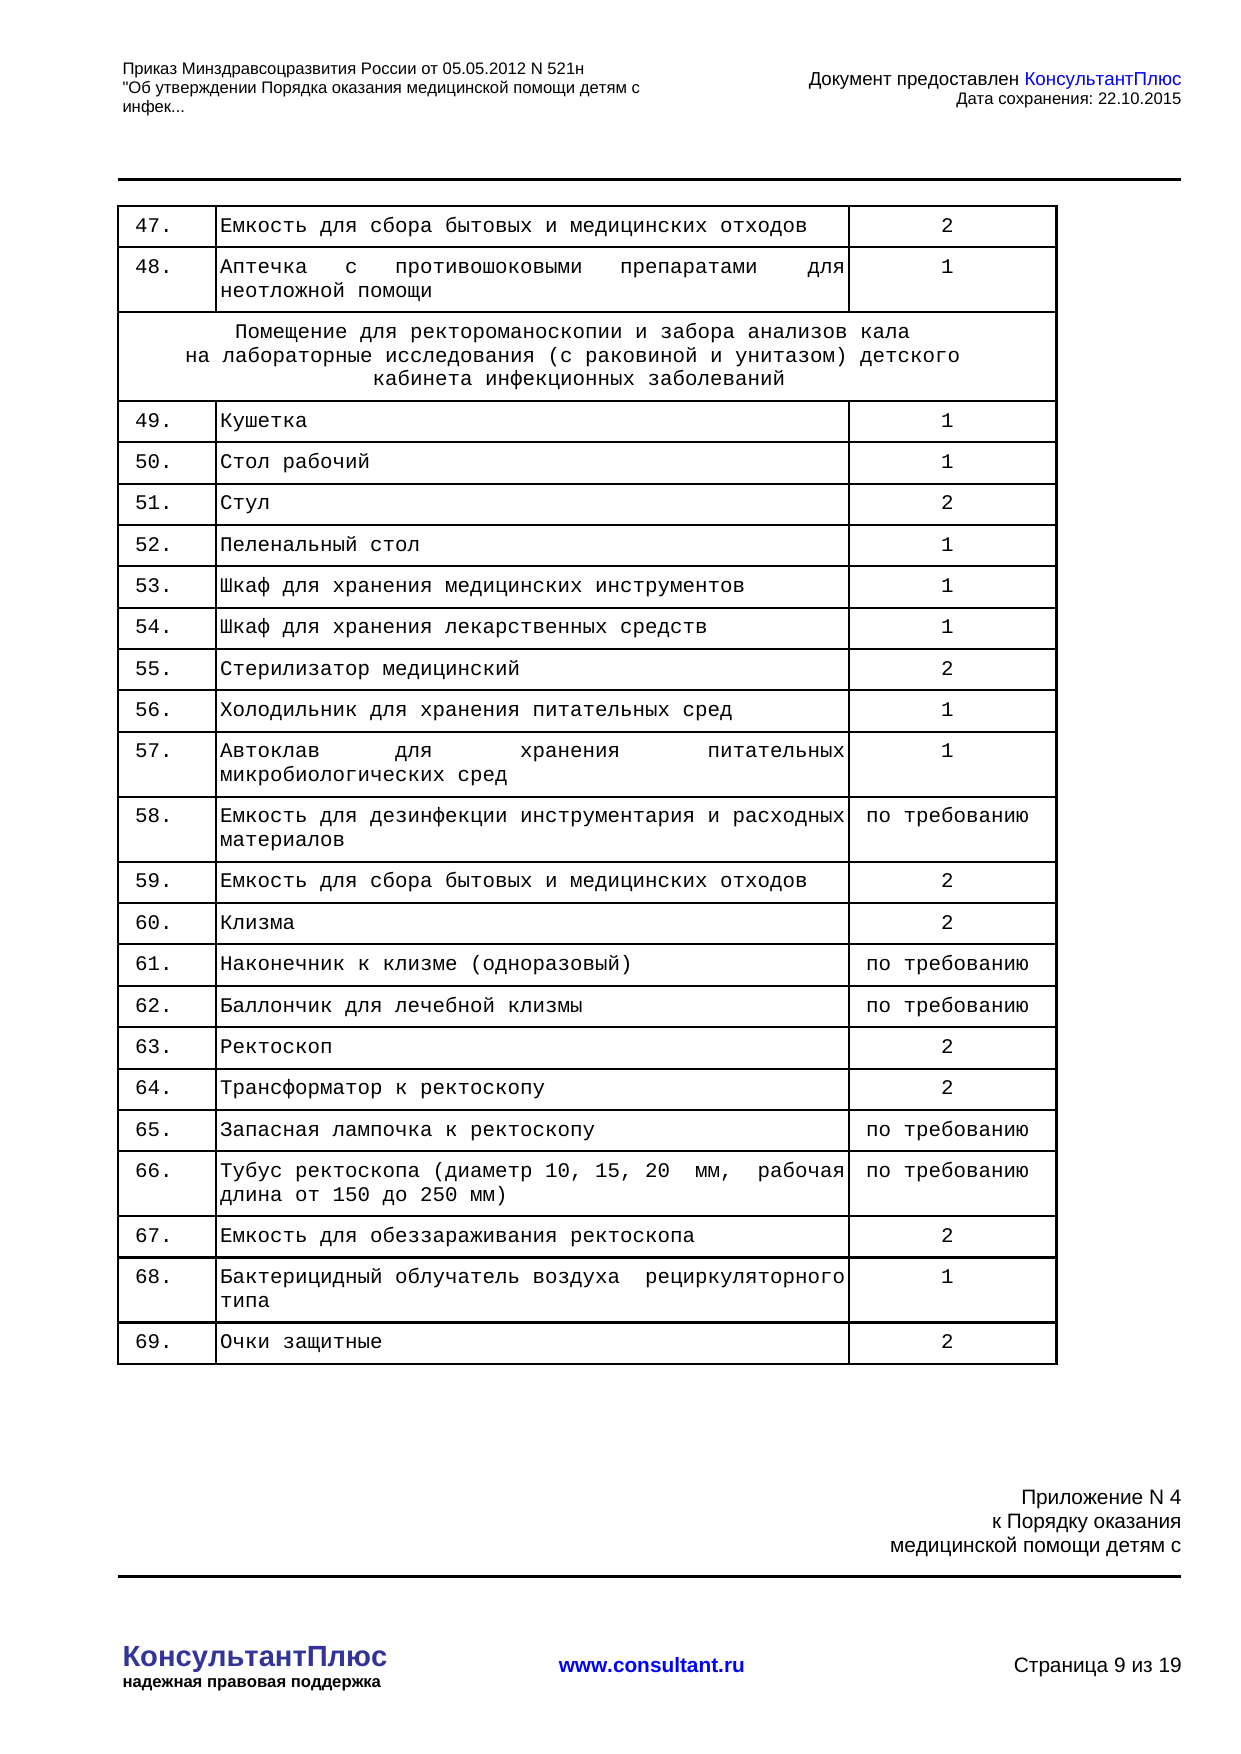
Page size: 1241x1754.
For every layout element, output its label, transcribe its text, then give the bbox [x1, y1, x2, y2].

table_cell 55. [119, 650, 215, 689]
table_cell Емкость для сбора бытовых и медицинских отходов [217, 207, 848, 246]
table_cell Автоклав для хранения питательных микробиологических сред [217, 733, 848, 796]
table_cell Баллончик для лечебной клизмы [217, 987, 848, 1026]
table_cell 56. [119, 691, 215, 731]
table_cell 57. [119, 733, 215, 796]
table_cell 48. [119, 248, 215, 311]
table_cell Тубус ректоскопа (диаметр 10, 15, 20 мм, рабочая длина от 150 до 250 мм) [217, 1152, 848, 1215]
table_cell 1 [850, 1259, 1055, 1321]
table_cell Стул [217, 485, 848, 524]
table_cell 68. [119, 1259, 215, 1321]
table_cell 53. [119, 567, 215, 607]
table_cell Кушетка [217, 402, 848, 441]
table_cell Емкость для обеззараживания ректоскопа [217, 1217, 848, 1256]
table_cell по требованию [850, 798, 1055, 861]
text медицинской помощи детям с [118, 1533, 1181, 1557]
table_cell 1 [850, 691, 1055, 731]
text Приложение N 4 [118, 1485, 1181, 1509]
table_cell по требованию [850, 1111, 1055, 1150]
table_cell 64. [119, 1070, 215, 1109]
table_cell по требованию [850, 1152, 1055, 1215]
table_cell 2 [850, 863, 1055, 902]
table_cell 2 [850, 1070, 1055, 1109]
table_cell 61. [119, 945, 215, 985]
table_cell Шкаф для хранения лекарственных средств [217, 609, 848, 648]
table_cell Трансформатор к ректоскопу [217, 1070, 848, 1109]
table_cell 1 [850, 443, 1055, 482]
table_cell 1 [850, 248, 1055, 311]
table_cell 2 [850, 485, 1055, 524]
table_cell 62. [119, 987, 215, 1026]
table_cell 54. [119, 609, 215, 648]
table_cell 59. [119, 863, 215, 902]
table_cell 2 [850, 904, 1055, 943]
table_cell Стол рабочий [217, 443, 848, 482]
table_cell 1 [850, 526, 1055, 565]
table_cell 60. [119, 904, 215, 943]
table_cell 2 [850, 1028, 1055, 1067]
table_cell 67. [119, 1217, 215, 1256]
table_cell 52. [119, 526, 215, 565]
table_cell 58. [119, 798, 215, 861]
table_cell Запасная лампочка к ректоскопу [217, 1111, 848, 1150]
table_cell Клизма [217, 904, 848, 943]
table_cell 1 [850, 733, 1055, 796]
table_cell 51. [119, 485, 215, 524]
text к Порядку оказания [118, 1509, 1181, 1533]
table_cell по требованию [850, 945, 1055, 985]
table_cell Емкость для сбора бытовых и медицинских отходов [217, 863, 848, 902]
table_cell Холодильник для хранения питательных сред [217, 691, 848, 731]
table_cell 2 [850, 207, 1055, 246]
table_cell 63. [119, 1028, 215, 1067]
table_cell Шкаф для хранения медицинских инструментов [217, 567, 848, 607]
table_cell Аптечка с противошоковыми препаратами для неотложной помощи [217, 248, 848, 311]
table_cell 1 [850, 609, 1055, 648]
table_cell по требованию [850, 987, 1055, 1026]
table_cell 65. [119, 1111, 215, 1150]
table_cell 47. [119, 207, 215, 246]
table_cell Очки защитные [217, 1324, 848, 1363]
table_cell Пеленальный стол [217, 526, 848, 565]
table_cell Бактерицидный облучатель воздуха рециркуляторного типа [217, 1259, 848, 1321]
table_cell Помещение для ректороманоскопии и забора анализов кала на лабораторные исследования (с раковиной и унитазом) детского кабинета инфекционных заболеваний [119, 313, 1055, 400]
table_cell 2 [850, 1217, 1055, 1256]
table_cell 2 [850, 650, 1055, 689]
table_cell Ректоскоп [217, 1028, 848, 1067]
table_cell Наконечник к клизме (одноразовый) [217, 945, 848, 985]
table_cell 1 [850, 402, 1055, 441]
table_cell 1 [850, 567, 1055, 607]
table_cell 66. [119, 1152, 215, 1215]
table_cell 49. [119, 402, 215, 441]
table_cell 69. [119, 1324, 215, 1363]
table_cell Стерилизатор медицинский [217, 650, 848, 689]
table_cell 50. [119, 443, 215, 482]
table_cell Емкость для дезинфекции инструментария и расходных материалов [217, 798, 848, 861]
table_cell 2 [850, 1324, 1055, 1363]
